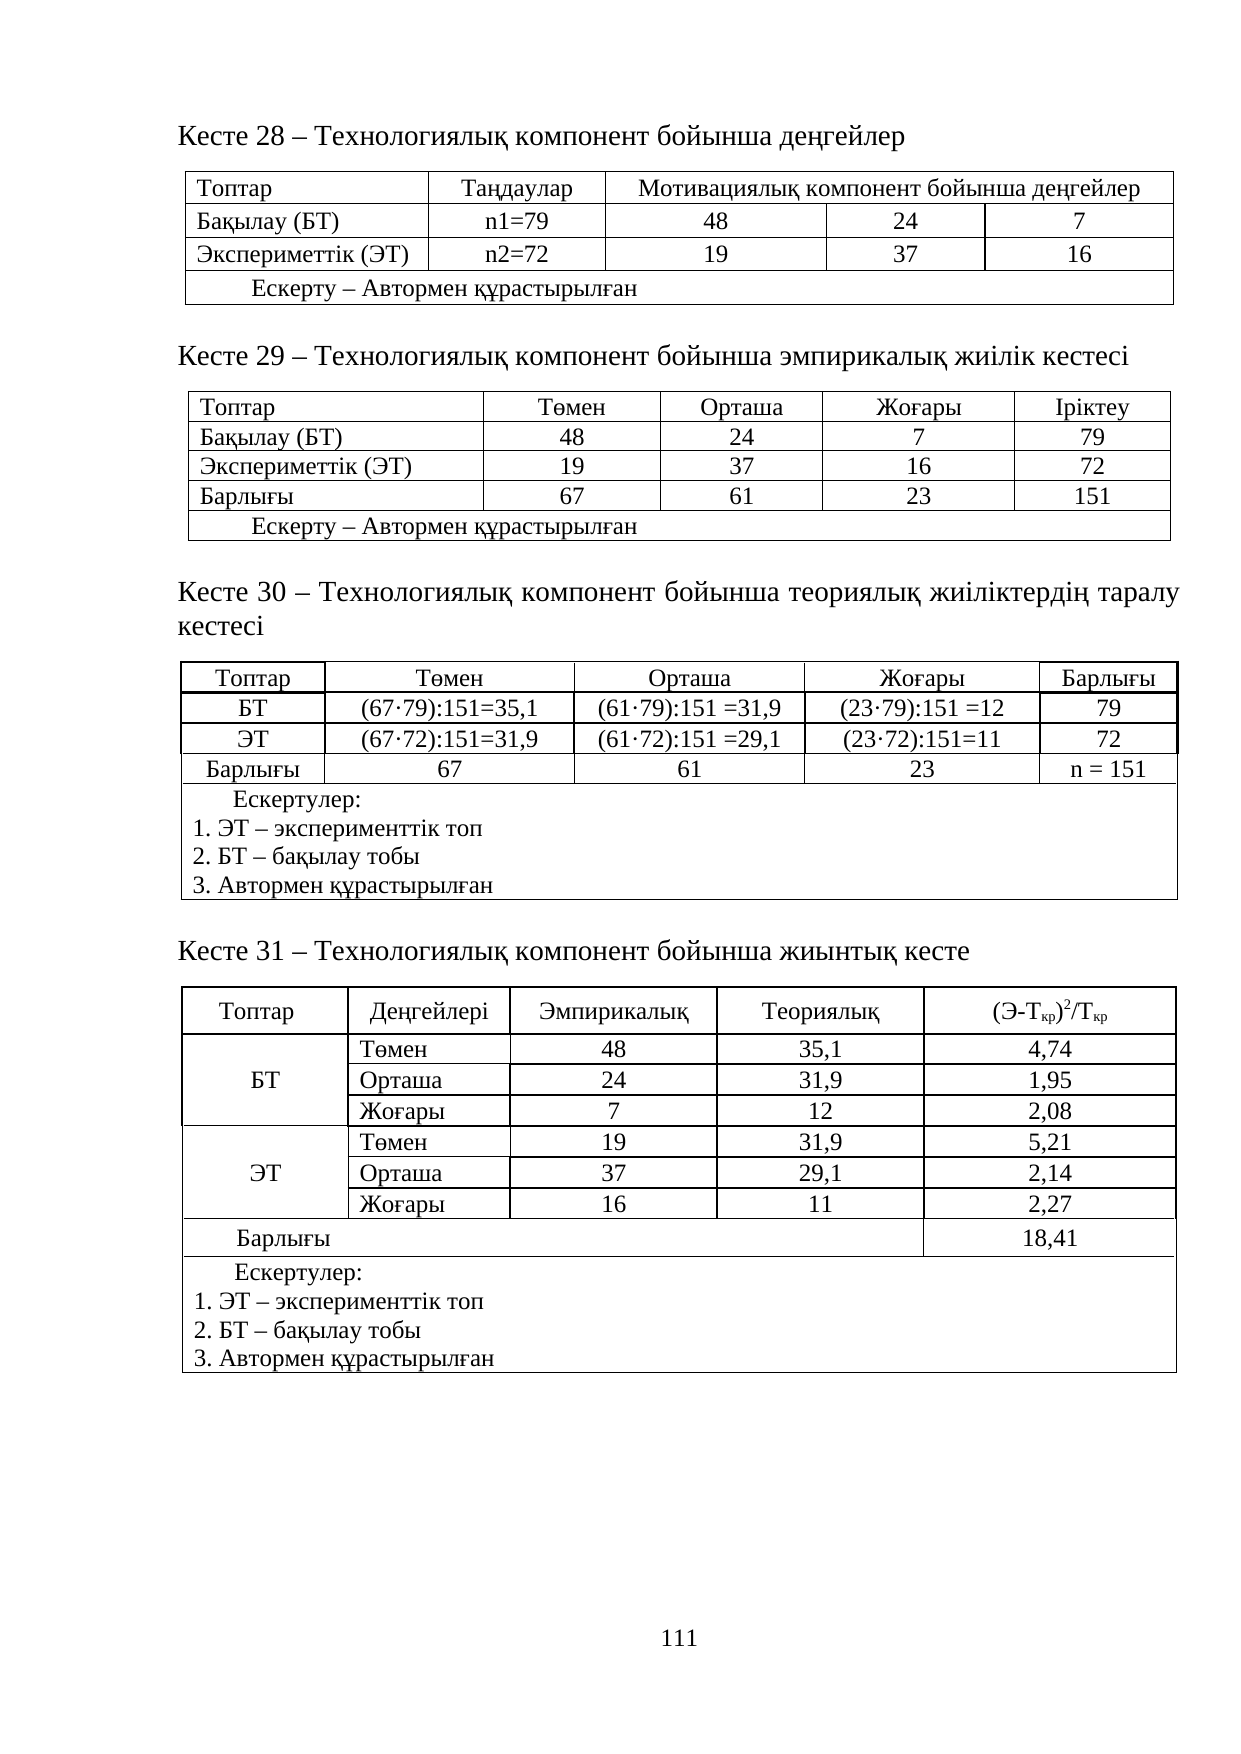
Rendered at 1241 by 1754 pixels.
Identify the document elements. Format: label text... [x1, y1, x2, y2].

table_cell 18,41 [924, 1218, 1176, 1256]
table_cell (61·79):151 =31,9 [575, 693, 804, 722]
table_cell 23 [805, 754, 1039, 783]
text Кесте 30 – Технологиялық компонент бойынша теориялық жиіліктердің таралу кестесі [177, 574, 1181, 641]
table_cell 48 [484, 422, 660, 450]
table_cell 24 [661, 422, 822, 450]
table_cell 29,1 [718, 1158, 923, 1187]
table_cell 67 [484, 481, 660, 510]
table_cell 31,9 [718, 1065, 923, 1094]
table_cell 16 [823, 451, 1014, 480]
table_cell (67·79):151=35,1 [326, 693, 573, 722]
table_header Төмен [484, 392, 660, 421]
table_cell Экспериметтік (ЭТ) [186, 238, 428, 270]
table_header Іріктеу [1015, 392, 1170, 421]
table_cell ЭТ [182, 724, 324, 753]
table_cell 12 [718, 1096, 923, 1125]
table_cell ЭТ [183, 1126, 348, 1217]
table_header Топтар [183, 988, 347, 1032]
table_cell 7 [986, 204, 1173, 237]
table_cell 67 [325, 754, 574, 783]
table_cell 79 [1015, 422, 1170, 450]
table_header Орташа [661, 392, 822, 421]
table_cell (67·72):151=31,9 [326, 724, 573, 753]
table_cell 19 [484, 451, 660, 480]
table_cell n = 151 [1040, 754, 1177, 783]
table_cell Орташа [349, 1064, 509, 1094]
table_cell 7 [823, 422, 1014, 450]
table_cell n2=72 [429, 238, 605, 270]
table_cell 19 [511, 1127, 716, 1156]
table_cell 24 [511, 1065, 716, 1094]
table_cell Барлығы [182, 754, 324, 783]
table_header Жоғары [823, 392, 1014, 421]
table_cell n1=79 [429, 204, 605, 237]
text Кесте 28 – Технологиялық компонент бойынша деңгейлер [177, 118, 1181, 152]
table_header Жоғары [805, 662, 1039, 691]
table_cell 16 [986, 238, 1173, 270]
table_cell 1,95 [925, 1065, 1175, 1094]
table_header Эмпирикалық [511, 988, 716, 1032]
table_cell 11 [718, 1189, 923, 1217]
table_header Топтар [189, 392, 483, 421]
text Кесте 31 – Технологиялық компонент бойынша жиынтық кесте [177, 933, 1181, 967]
table_header Мотивациялық компонент бойынша деңгейлер [606, 172, 1173, 203]
table_cell Төмен [349, 1127, 510, 1156]
table_cell 35,1 [718, 1035, 923, 1063]
table_cell БТ [183, 1035, 347, 1125]
table_cell 2,14 [925, 1158, 1175, 1187]
table_cell 2,27 [925, 1189, 1175, 1217]
table_cell Ескертулер: 1. ЭТ – эксперименттік топ 2. БТ – бақылау тобы 3. Автормен құрастырылған [183, 1256, 1176, 1372]
table_cell 4,74 [925, 1035, 1175, 1063]
table_cell 48 [606, 204, 826, 237]
table_cell 19 [606, 238, 826, 270]
table_cell Жоғары [349, 1189, 509, 1217]
table_header Таңдаулар [429, 172, 605, 203]
table_header Теориялық [718, 988, 923, 1032]
table_cell Барлығы [183, 1219, 923, 1256]
table_cell Орташа [349, 1157, 509, 1187]
table_cell 37 [827, 238, 984, 270]
table_cell 37 [661, 451, 822, 480]
table_header Төмен [326, 662, 574, 691]
table_cell Ескертулер: 1. ЭТ – эксперименттік топ 2. БТ – бақылау тобы 3. Автормен құрастырылған [182, 783, 1177, 899]
table_cell 61 [661, 481, 822, 510]
table_cell 72 [1015, 451, 1170, 480]
table_cell 72 [1041, 724, 1176, 753]
table_header Орташа [575, 662, 804, 691]
table_header Топтар [182, 663, 324, 691]
table_cell 48 [511, 1035, 716, 1063]
table_cell 16 [511, 1189, 716, 1217]
table_cell 5,21 [925, 1127, 1175, 1156]
table_cell 37 [511, 1158, 716, 1187]
table_cell 151 [1015, 481, 1170, 510]
table_cell 24 [827, 204, 984, 237]
table_cell (61·72):151 =29,1 [575, 724, 804, 753]
text Кесте 29 – Технологиялық компонент бойынша эмпирикалық жиілік кестесі [177, 338, 1181, 372]
table_cell 2,08 [925, 1096, 1175, 1125]
table_cell Ескерту – Автормен құрастырылған [189, 511, 1170, 540]
table_header (Э-Ткр)2/Ткр [925, 988, 1175, 1032]
table_cell Төмен [349, 1035, 510, 1063]
table_cell (23·72):151=11 [806, 724, 1039, 753]
table_cell Экспериметтік (ЭТ) [189, 451, 483, 480]
table_cell 79 [1041, 694, 1176, 722]
table_cell 7 [511, 1096, 716, 1125]
table_header Барлығы [1040, 663, 1176, 691]
table_cell 23 [823, 481, 1014, 510]
table_cell БТ [182, 694, 324, 722]
table_cell Бақылау (БТ) [186, 204, 428, 237]
table_cell 31,9 [718, 1127, 923, 1156]
table_cell Жоғары [349, 1096, 509, 1125]
table_cell Ескерту – Автормен құрастырылған [186, 271, 1173, 303]
table_header Деңгейлері [349, 988, 509, 1032]
table_cell 61 [575, 754, 804, 783]
table_cell Бақылау (БТ) [189, 422, 483, 450]
table_cell Барлығы [189, 481, 483, 510]
table_header Топтар [186, 172, 428, 203]
table_cell (23·79):151 =12 [806, 693, 1039, 722]
